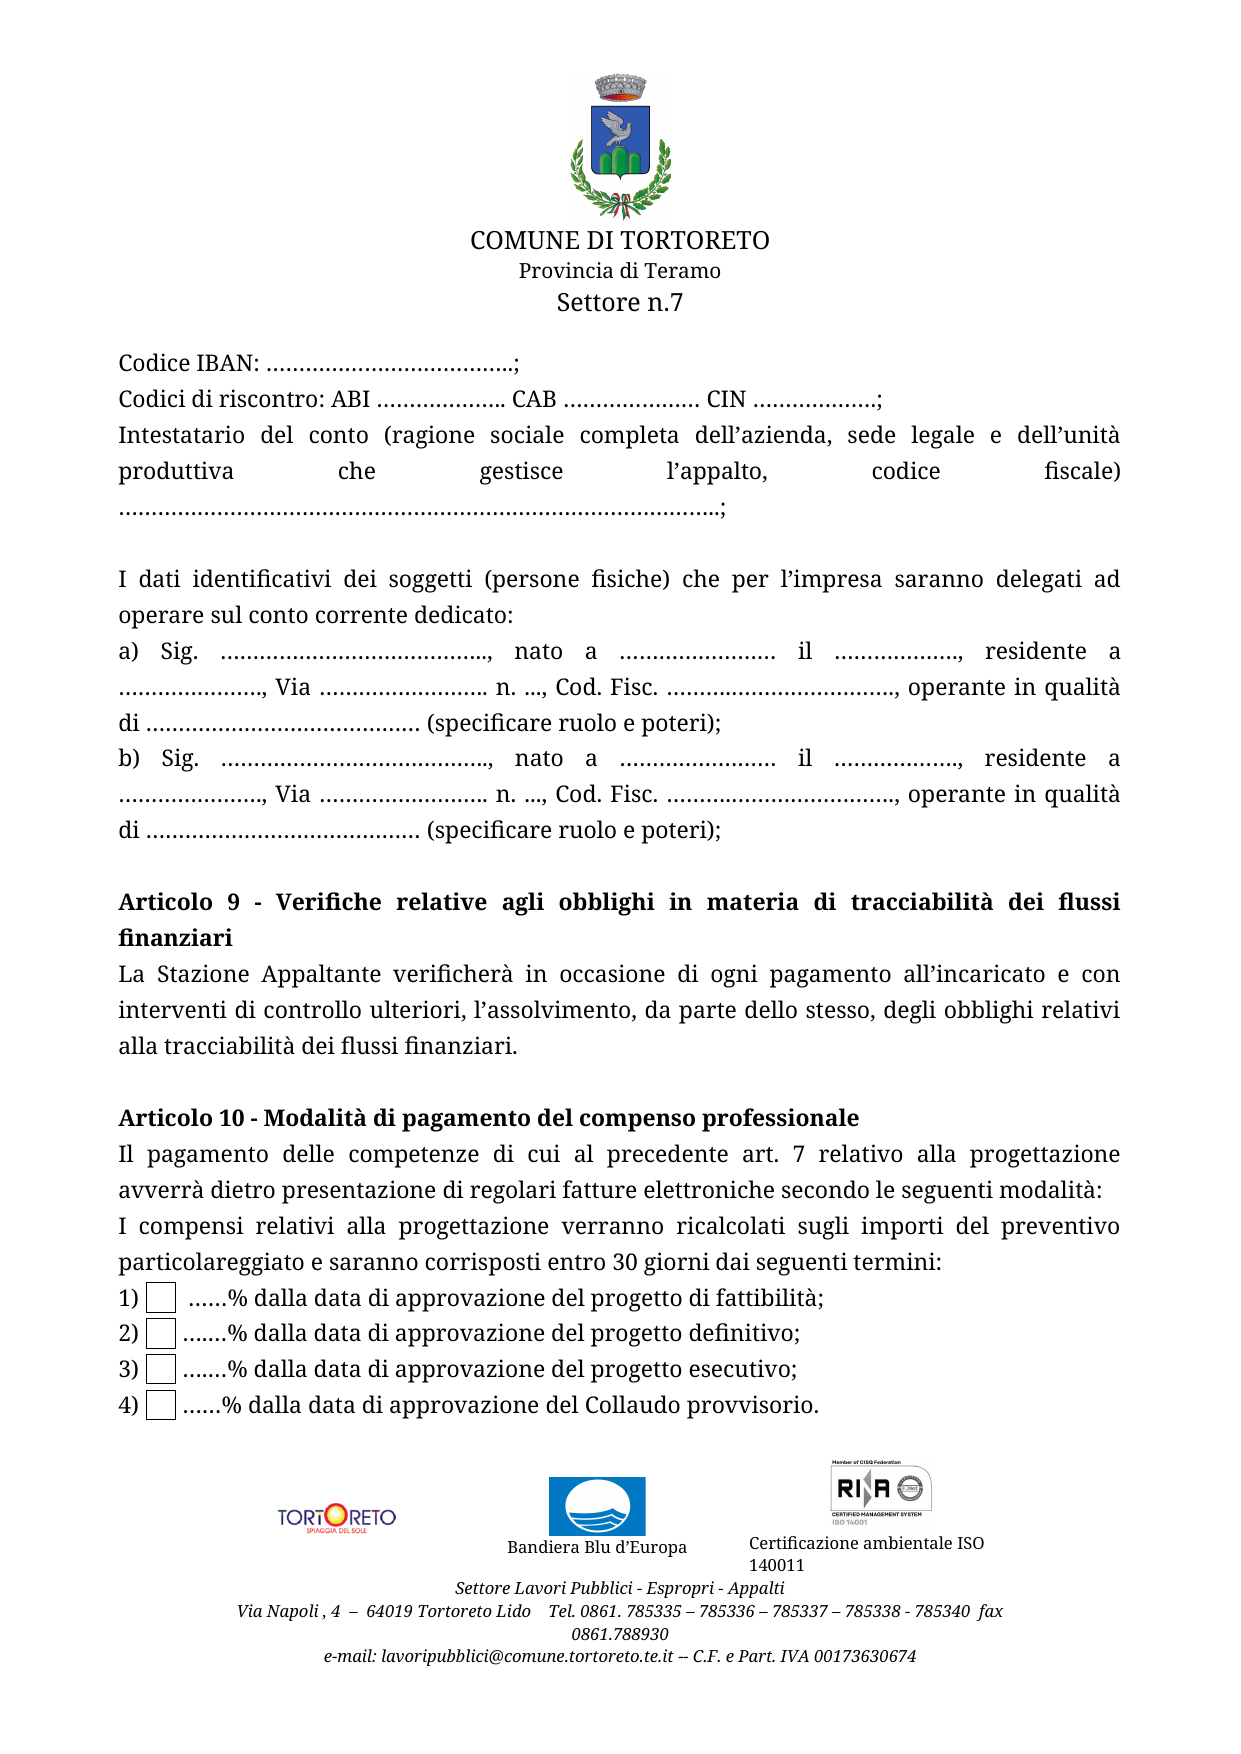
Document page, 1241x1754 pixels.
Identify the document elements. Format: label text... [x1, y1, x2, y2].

text 2) ….…% dalla data di approvazione del progetto definitivo; [118, 1317, 1122, 1349]
text b) Sig. ………………………………….., nato a …………………… il ………………., residente a …………………., Via …………………….. n. ..., Cod. Fisc. ……….……………………., operante in qualità di …………………………………… (specificare ruolo e poteri); [118, 742, 1122, 846]
text I dati identificativi dei soggetti (persone fisiche) che per l’impresa saranno delegati ad operare sul conto corrente dedicato: [118, 563, 1122, 630]
picture [569, 73, 672, 223]
text 4) ……% dalla data di approvazione del Collaudo provvisorio. [118, 1389, 1122, 1421]
text Codice IBAN: ………………………………..; [118, 347, 1122, 378]
picture [549, 1477, 646, 1536]
text verificherà in occasione di ogni pagamento all’incaricato e con interventi di controllo ulteriori, l’assolvimento, da parte dello stesso, degli obblighi relativi alla tracciabilità dei flussi finanziari. [118, 958, 1122, 1061]
text Articolo 10 - Modalità di pagamento del compenso professionale [118, 1102, 1122, 1133]
text I compensi relativi alla progettazione verranno ricalcolati sugli importi del preventivo particolareggiato e saranno corrisposti entro 30 giorni dai seguenti termini: [118, 1209, 1122, 1277]
text Intestatario del conto (ragione sociale completa dell’azienda, sede legale e dell’unità produttiva che gestisce l’appalto, codice fiscale) ………………………………………………………………………………..; [118, 419, 1122, 522]
text 3) ….…% dalla data di approvazione del progetto esecutivo; [118, 1353, 1122, 1384]
picture [829, 1459, 933, 1532]
text Codici di riscontro: ABI ……………….. CAB ………………… CIN ……………….; [118, 383, 1122, 414]
picture [272, 1497, 401, 1539]
text 1) ……% dalla data di approvazione del progetto di fattibilità; [118, 1281, 1122, 1313]
text Il pagamento delle competenze di cui al precedente art. 7 relativo alla progettazione avverrà dietro presentazione di regolari fatture elettroniche secondo le seguenti modalità: [118, 1138, 1122, 1205]
text Articolo 9 - Verifiche relative agli obblighi in materia di tracciabilità dei flussi finanziari [118, 886, 1122, 953]
text a) Sig. ………………………………….., nato a …………………… il ………………., residente a …………………., Via …………………….. n. ..., Cod. Fisc. ……….……………………., operante in qualità di …………………………………… (specificare ruolo e poteri); [118, 634, 1122, 738]
